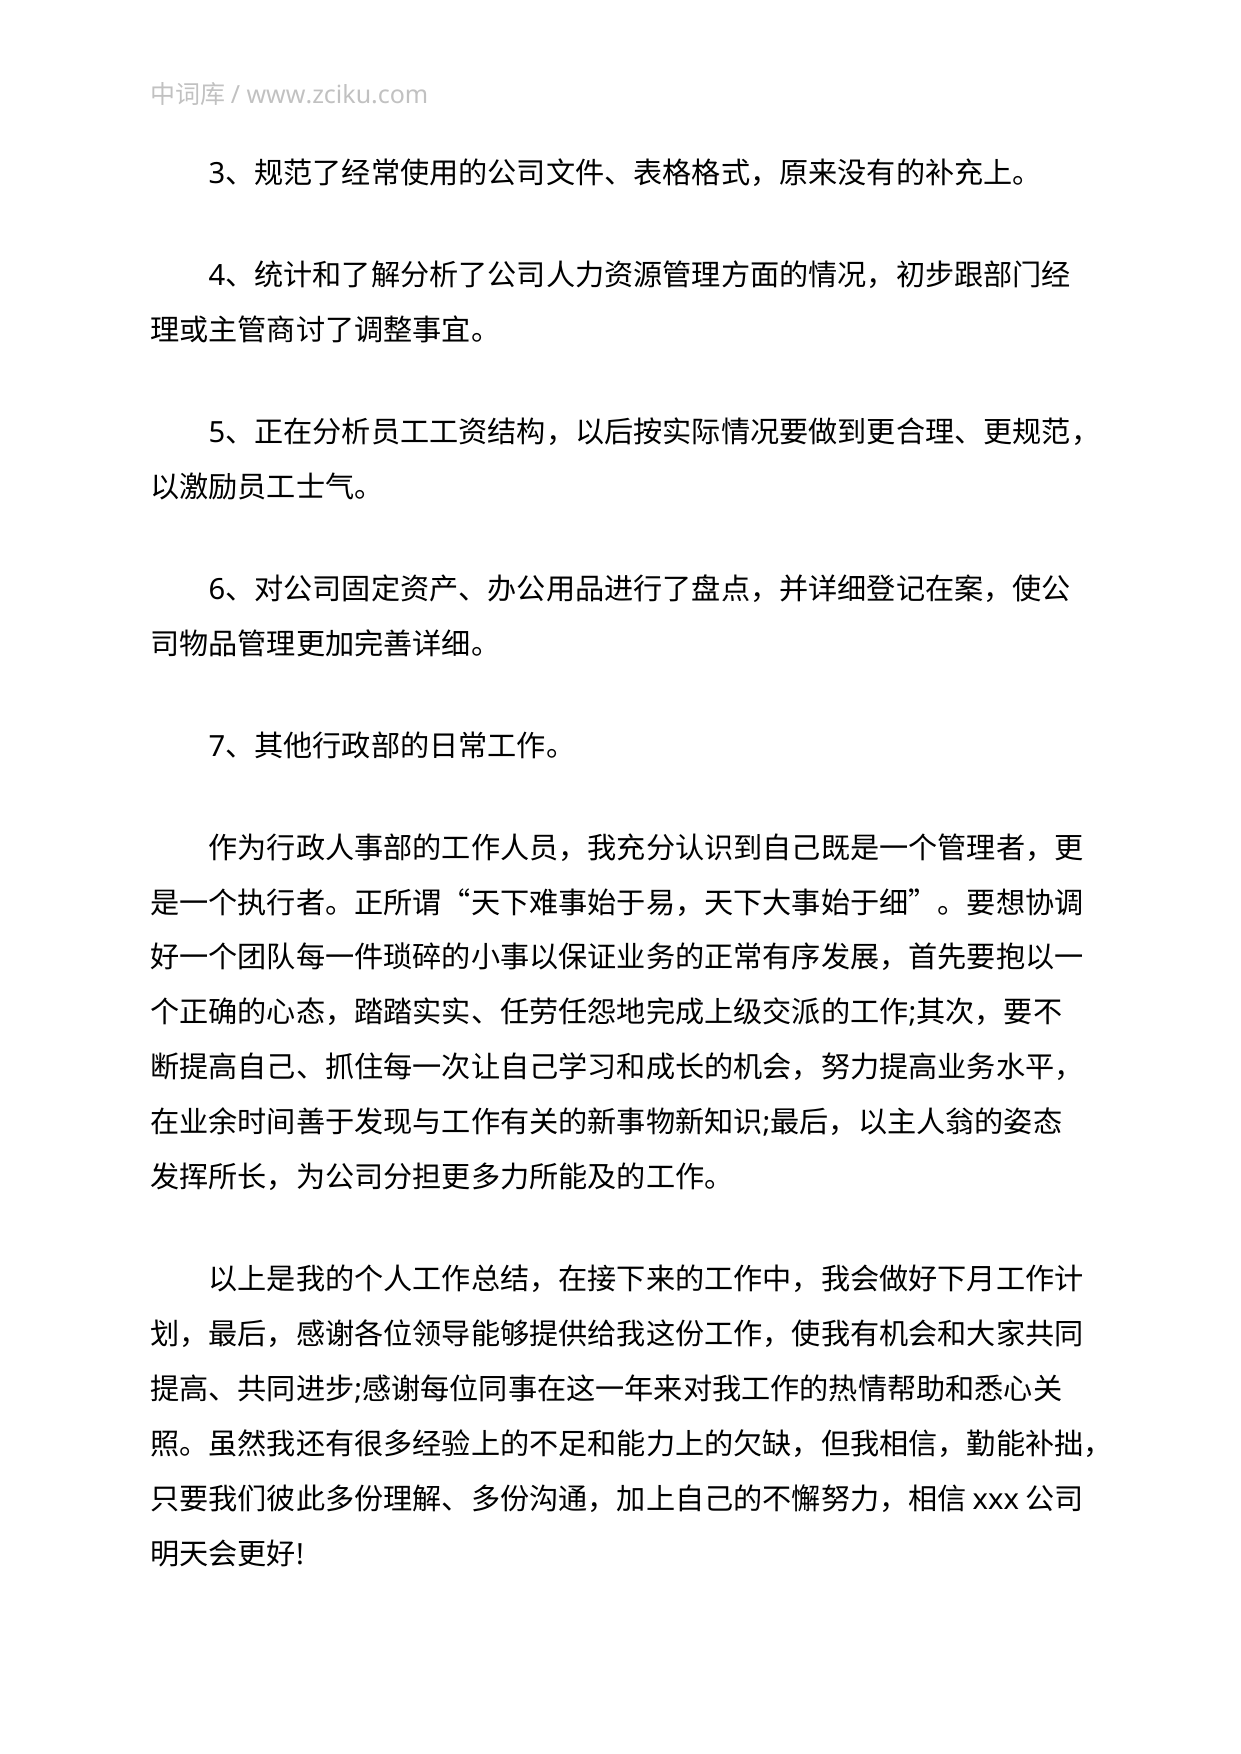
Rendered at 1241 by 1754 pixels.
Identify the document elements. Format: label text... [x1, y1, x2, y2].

text 以上是我的个人工作总结，在接下来的工作中，我会做好下月工作计划，最后，感谢各位领导能够提供给我这份工作，使我有机会和大家共同提高、共同进步;感谢每位同事在这一年来对我工作的热情帮助和悉心关照。虽然我还有很多经验上的不足和能力上的欠缺，但我相信，勤能补拙，只要我们彼此多份理解、多份沟通，加上自己的不懈努力，相信xxx公司明天会更好! [150, 1256, 1090, 1573]
text 7、其他行政部的日常工作。 [150, 722, 1090, 765]
text 4、统计和了解分析了公司人力资源管理方面的情况，初步跟部门经理或主管商讨了调整事宜。 [150, 252, 1090, 349]
text 作为行政人事部的工作人员，我充分认识到自己既是一个管理者，更是一个执行者。正所谓“天下难事始于易，天下大事始于细”。要想协调好一个团队每一件琐碎的小事以保证业务的正常有序发展，首先要抱以一个正确的心态，踏踏实实、任劳任怨地完成上级交派的工作;其次，要不断提高自己、抓住每一次让自己学习和成长的机会，努力提高业务水平，在业余时间善于发现与工作有关的新事物新知识;最后，以主人翁的姿态发挥所长，为公司分担更多力所能及的工作。 [150, 824, 1090, 1196]
text 6、对公司固定资产、办公用品进行了盘点，并详细登记在案，使公司物品管理更加完善详细。 [150, 566, 1090, 663]
text 5、正在分析员工工资结构，以后按实际情况要做到更合理、更规范，以激励员工士气。 [150, 409, 1090, 506]
text 3、规范了经常使用的公司文件、表格格式，原来没有的补充上。 [150, 150, 1090, 192]
